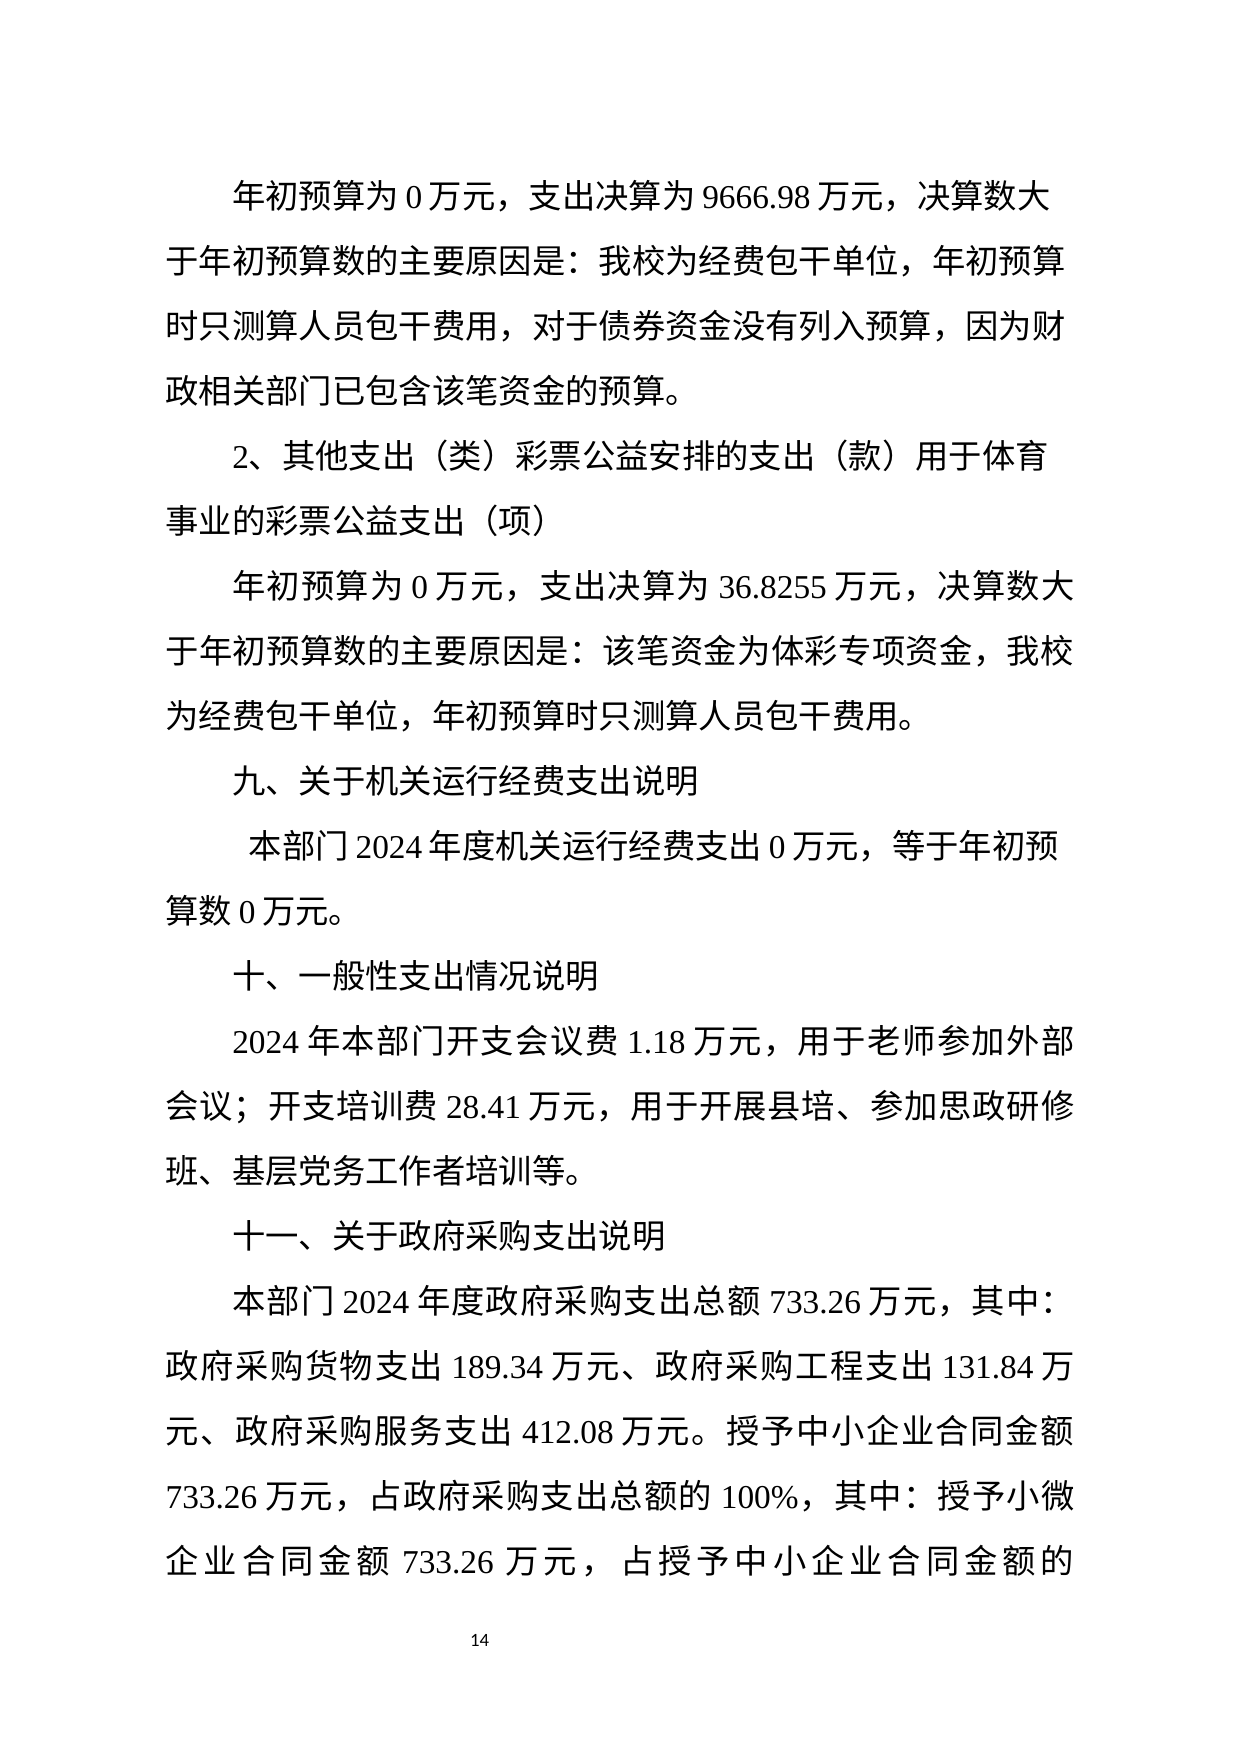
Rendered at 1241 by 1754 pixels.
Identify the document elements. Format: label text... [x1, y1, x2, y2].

text 九、关于机关运行经费支出说明 [165, 747, 1075, 812]
text 年初预算为0万元，支出决算为9666.98万元，决算数大于年初预算数的主要原因是：我校为经费包干单位，年初预算时只测算人员包干费用，对于债券资金没有列入预算，因为财政相关部门已包含该笔资金的预算。 [165, 162, 1075, 422]
text 十一、关于政府采购支出说明 [165, 1202, 1075, 1267]
text 十、一般性支出情况说明 [165, 942, 1075, 1007]
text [165, 1267, 1075, 1592]
text 2、其他支出（类）彩票公益安排的支出（款）用于体育事业的彩票公益支出（项） [165, 422, 1075, 552]
text 2024年本部门开支会议费1.18万元，用于老师参加外部会议；开支培训费28.41万元，用于开展县培、参加思政研修班、基层党务工作者培训等。 [165, 1007, 1075, 1202]
text 本部门2024年度机关运行经费支出0万元，等于年初预算数0万元。 [165, 812, 1075, 942]
text 年初预算为0万元，支出决算为36.8255万元，决算数大于年初预算数的主要原因是：该笔资金为体彩专项资金，我校为经费包干单位，年初预算时只测算人员包干费用。 [165, 552, 1075, 747]
